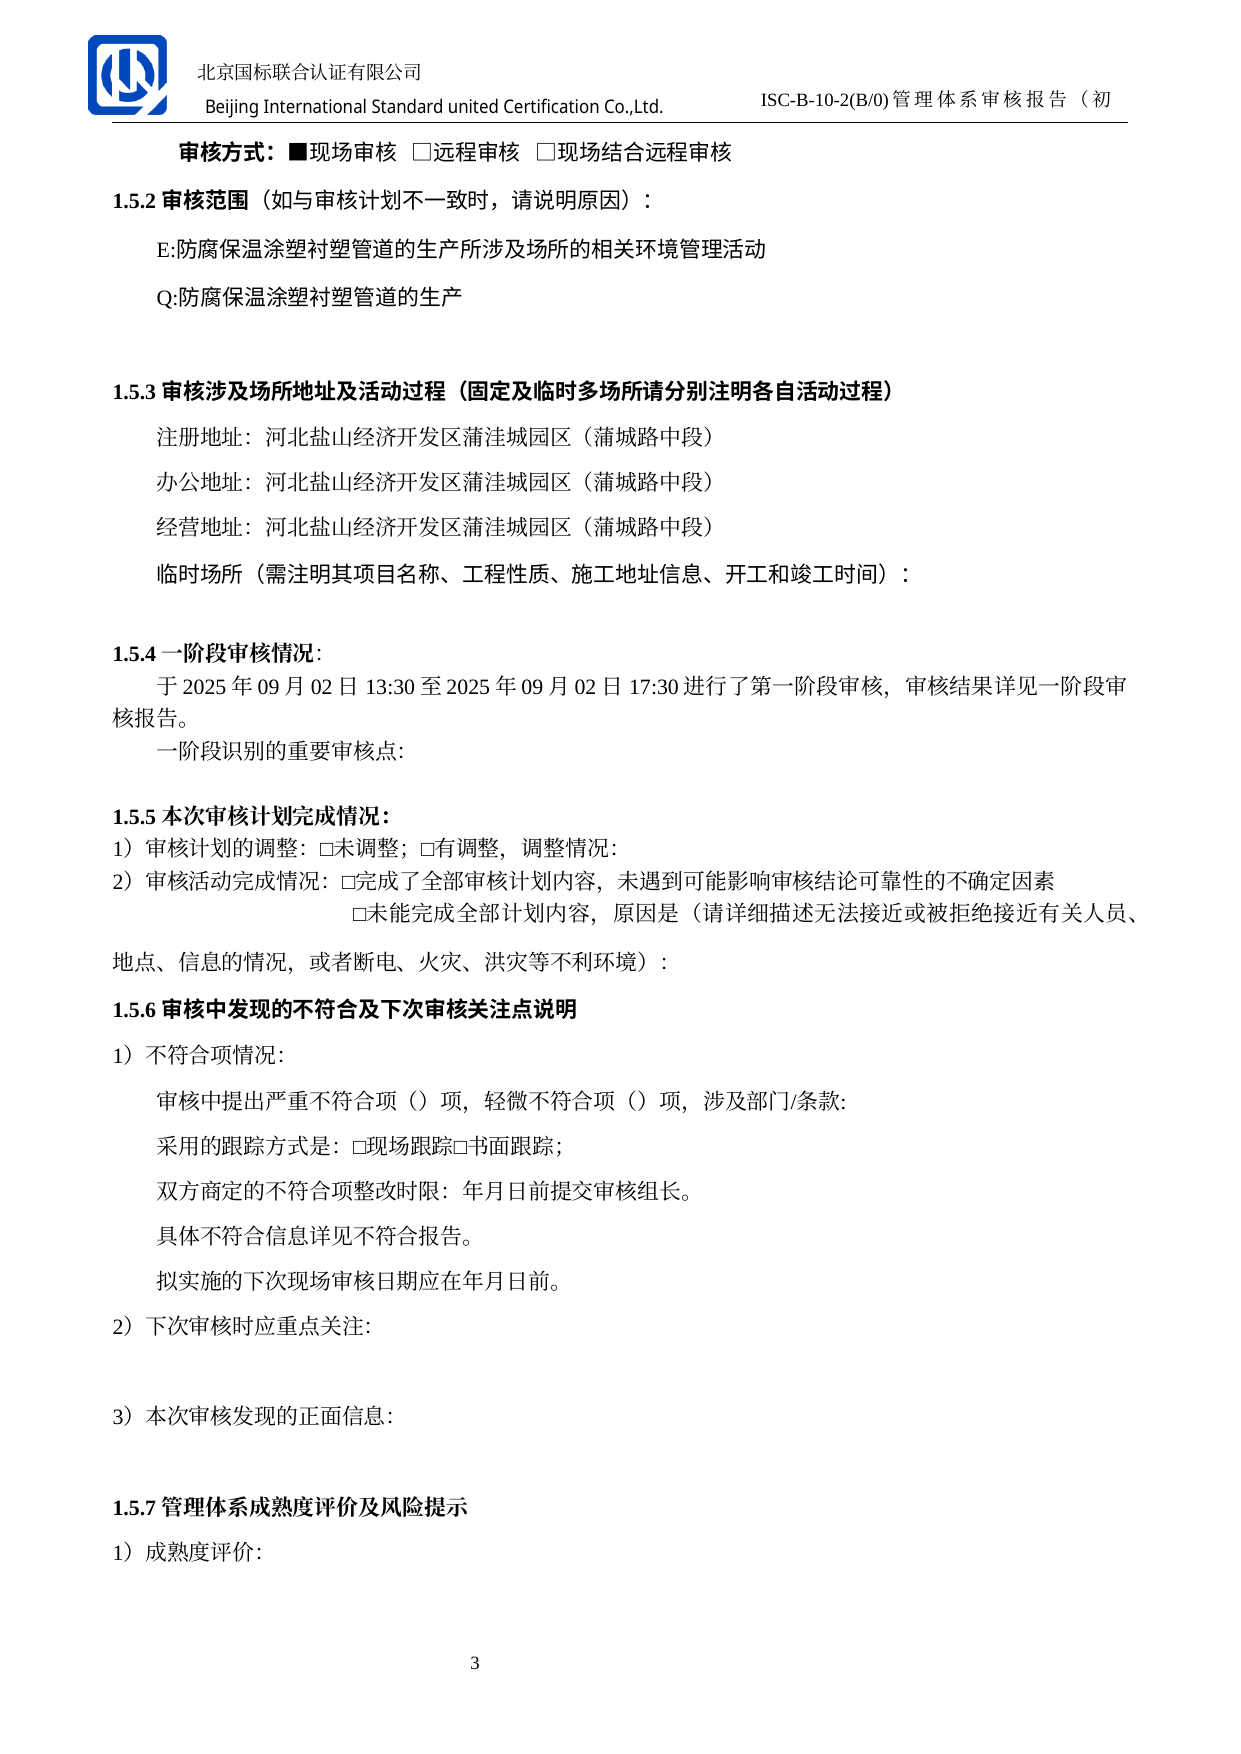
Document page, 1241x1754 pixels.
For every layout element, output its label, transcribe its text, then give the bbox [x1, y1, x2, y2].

text 1.5.4 一阶段审核情况： [112, 638, 1128, 670]
text 1.5.2 审核范围（如与审核计划不一致时，请说明原因）： [112, 183, 1128, 216]
text 1）成熟度评价： [112, 1536, 1128, 1568]
text 3）本次审核发现的正面信息： [112, 1401, 1128, 1433]
text 1.5.5 本次审核计划完成情况： [112, 800, 1128, 833]
text 2）审核活动完成情况：□完成了全部审核计划内容，未遇到可能影响审核结论可靠性的不确定因素 [112, 865, 1128, 898]
text 2）下次审核时应重点关注： [112, 1311, 1128, 1343]
text 1）审核计划的调整：□未调整；□有调整，调整情况： [112, 833, 1128, 865]
text Q:防腐保温涂塑衬塑管道的生产 [112, 280, 1128, 312]
text 审核中提出严重不符合项（）项，轻微不符合项（）项，涉及部门/条款: [112, 1085, 1128, 1117]
text □未能完成全部计划内容，原因是（请详细描述无法接近或被拒绝接近有关人员、地点、信息的情况，或者断电、火灾、洪灾等不利环境）： [112, 898, 1128, 979]
text 于2025年09月02日 13:30至2025年09月02日 17:30进行了第一阶段审核，审核结果详见一阶段审核报告。 [112, 670, 1128, 735]
text 1.5.3 审核涉及场所地址及活动过程（固定及临时多场所请分别注明各自活动过程） [112, 373, 1128, 406]
text 办公地址：河北盐山经济开发区蒲洼城园区（蒲城路中段） [112, 467, 1128, 499]
text 1.5.7 管理体系成熟度评价及风险提示 [112, 1491, 1128, 1523]
text 1.5.6 审核中发现的不符合及下次审核关注点说明 [112, 992, 1128, 1024]
text E:防腐保温涂塑衬塑管道的生产所涉及场所的相关环境管理活动 [112, 231, 1128, 264]
text 临时场所（需注明其项目名称、工程性质、施工地址信息、开工和竣工时间）： [112, 557, 1128, 589]
text 具体不符合信息详见不符合报告。 [156, 1220, 1128, 1253]
text 审核方式：■现场审核 □远程审核 □现场结合远程审核 [112, 135, 1128, 167]
text 一阶段识别的重要审核点： [112, 735, 1128, 768]
text 注册地址：河北盐山经济开发区蒲洼城园区（蒲城路中段） [112, 422, 1128, 454]
text 1）不符合项情况： [112, 1040, 1128, 1072]
text 拟实施的下次现场审核日期应在年月日前。 [112, 1265, 1128, 1298]
picture [88, 35, 167, 115]
text 经营地址：河北盐山经济开发区蒲洼城园区（蒲城路中段） [112, 512, 1128, 544]
text 双方商定的不符合项整改时限：年月日前提交审核组长。 [156, 1175, 1128, 1208]
text 采用的跟踪方式是：□现场跟踪□书面跟踪； [112, 1130, 1128, 1163]
